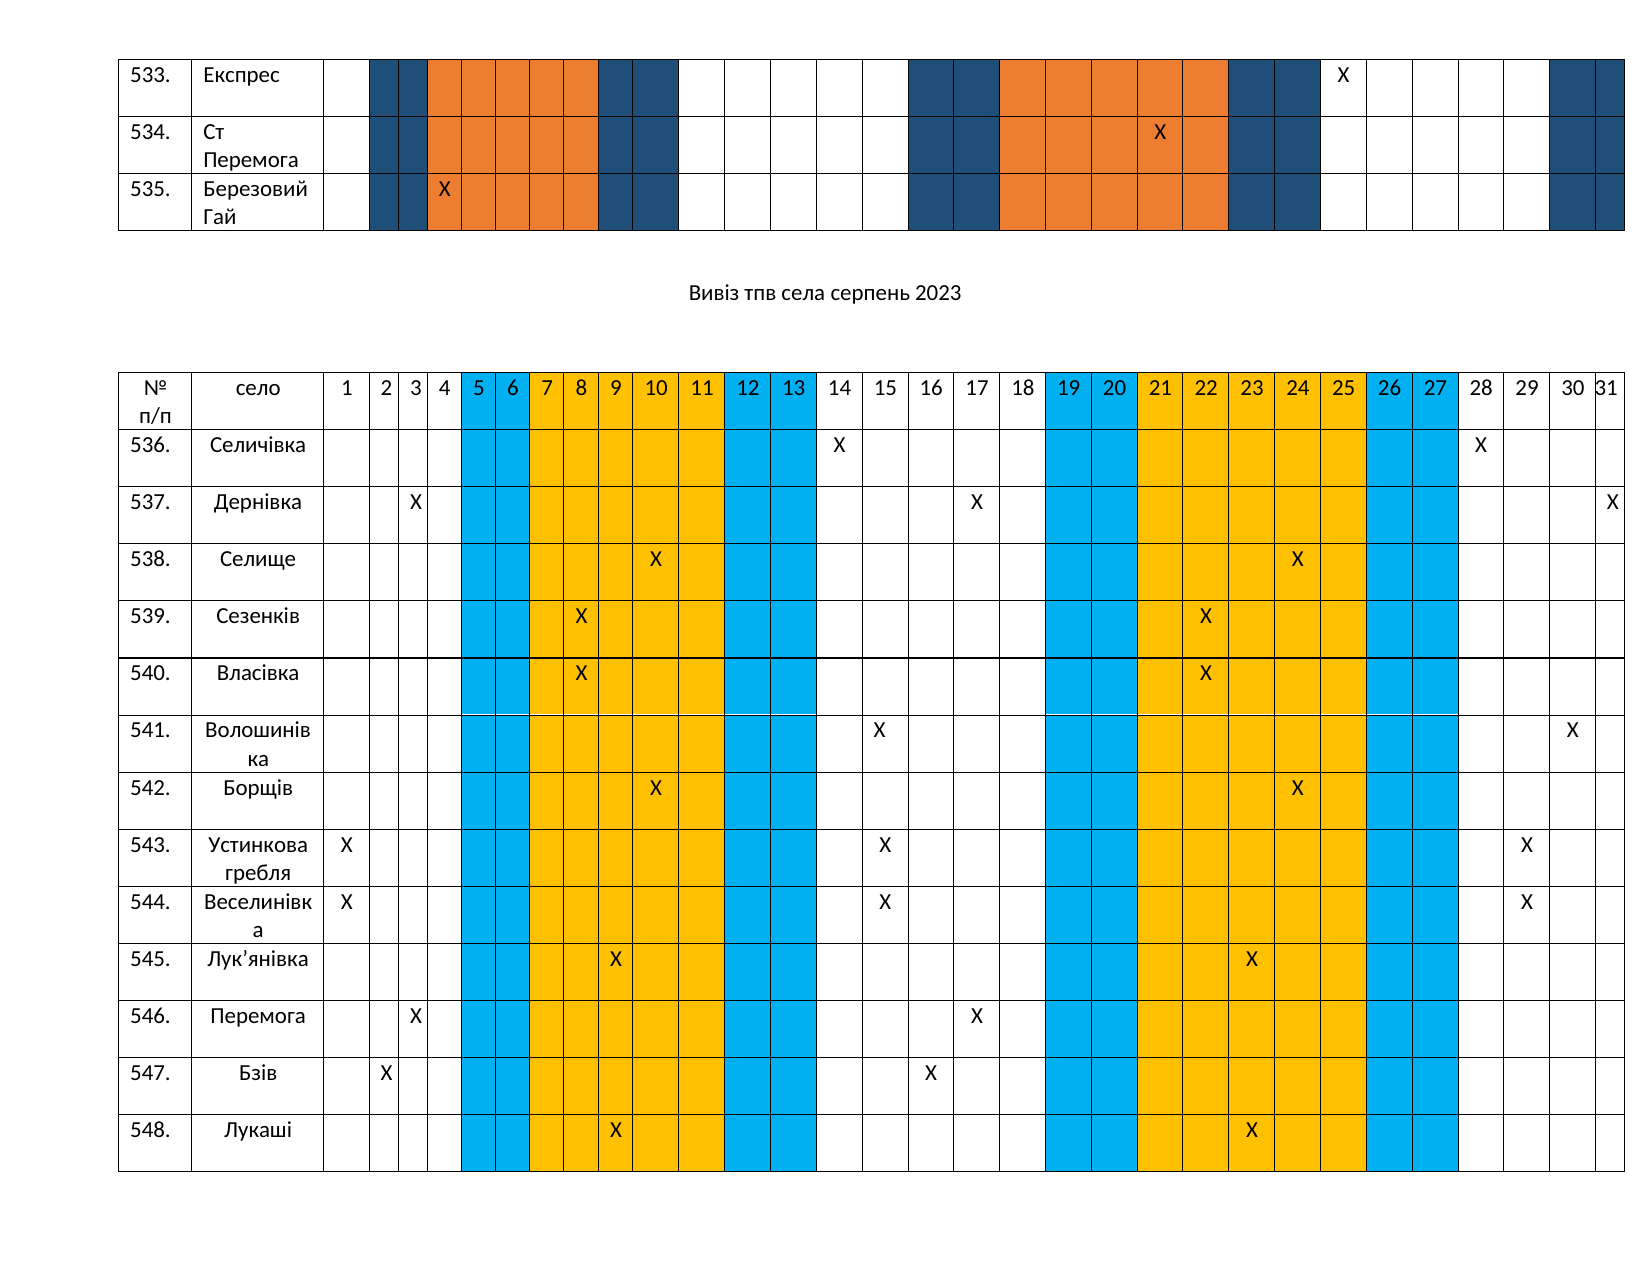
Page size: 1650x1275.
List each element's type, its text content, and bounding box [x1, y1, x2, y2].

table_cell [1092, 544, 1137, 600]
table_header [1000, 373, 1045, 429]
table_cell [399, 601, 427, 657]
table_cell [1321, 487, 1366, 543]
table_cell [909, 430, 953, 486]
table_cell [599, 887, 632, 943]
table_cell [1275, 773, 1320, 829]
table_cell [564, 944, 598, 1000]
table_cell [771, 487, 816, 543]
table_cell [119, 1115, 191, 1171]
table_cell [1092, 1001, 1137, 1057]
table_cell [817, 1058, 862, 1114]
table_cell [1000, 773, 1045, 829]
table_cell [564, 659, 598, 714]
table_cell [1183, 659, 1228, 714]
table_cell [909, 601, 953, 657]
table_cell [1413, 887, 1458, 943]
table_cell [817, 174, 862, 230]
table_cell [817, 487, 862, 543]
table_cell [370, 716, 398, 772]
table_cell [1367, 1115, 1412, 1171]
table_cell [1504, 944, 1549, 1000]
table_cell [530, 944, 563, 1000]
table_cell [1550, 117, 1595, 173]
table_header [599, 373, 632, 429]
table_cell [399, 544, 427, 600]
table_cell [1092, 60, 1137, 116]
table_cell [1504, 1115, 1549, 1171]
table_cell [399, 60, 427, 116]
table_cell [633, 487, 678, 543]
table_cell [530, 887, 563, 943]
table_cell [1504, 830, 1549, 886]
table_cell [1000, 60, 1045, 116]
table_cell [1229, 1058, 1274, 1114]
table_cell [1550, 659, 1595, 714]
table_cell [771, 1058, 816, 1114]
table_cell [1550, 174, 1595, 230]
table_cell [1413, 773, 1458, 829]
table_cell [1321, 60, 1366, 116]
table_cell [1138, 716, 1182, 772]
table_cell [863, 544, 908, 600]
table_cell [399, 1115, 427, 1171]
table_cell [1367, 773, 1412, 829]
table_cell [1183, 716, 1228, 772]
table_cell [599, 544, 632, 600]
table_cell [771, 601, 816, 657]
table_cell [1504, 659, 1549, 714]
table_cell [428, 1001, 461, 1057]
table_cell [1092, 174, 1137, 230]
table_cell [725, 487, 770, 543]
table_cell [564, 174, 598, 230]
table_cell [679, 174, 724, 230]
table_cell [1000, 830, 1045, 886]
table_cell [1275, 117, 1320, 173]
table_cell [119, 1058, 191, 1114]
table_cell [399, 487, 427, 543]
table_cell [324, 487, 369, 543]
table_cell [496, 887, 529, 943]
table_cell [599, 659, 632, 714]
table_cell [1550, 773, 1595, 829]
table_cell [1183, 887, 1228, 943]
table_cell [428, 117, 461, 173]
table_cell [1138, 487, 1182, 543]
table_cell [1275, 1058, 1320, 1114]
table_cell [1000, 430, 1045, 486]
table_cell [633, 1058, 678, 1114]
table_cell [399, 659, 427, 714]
text Вивіз тпв села серпень 2023 [118, 278, 1532, 306]
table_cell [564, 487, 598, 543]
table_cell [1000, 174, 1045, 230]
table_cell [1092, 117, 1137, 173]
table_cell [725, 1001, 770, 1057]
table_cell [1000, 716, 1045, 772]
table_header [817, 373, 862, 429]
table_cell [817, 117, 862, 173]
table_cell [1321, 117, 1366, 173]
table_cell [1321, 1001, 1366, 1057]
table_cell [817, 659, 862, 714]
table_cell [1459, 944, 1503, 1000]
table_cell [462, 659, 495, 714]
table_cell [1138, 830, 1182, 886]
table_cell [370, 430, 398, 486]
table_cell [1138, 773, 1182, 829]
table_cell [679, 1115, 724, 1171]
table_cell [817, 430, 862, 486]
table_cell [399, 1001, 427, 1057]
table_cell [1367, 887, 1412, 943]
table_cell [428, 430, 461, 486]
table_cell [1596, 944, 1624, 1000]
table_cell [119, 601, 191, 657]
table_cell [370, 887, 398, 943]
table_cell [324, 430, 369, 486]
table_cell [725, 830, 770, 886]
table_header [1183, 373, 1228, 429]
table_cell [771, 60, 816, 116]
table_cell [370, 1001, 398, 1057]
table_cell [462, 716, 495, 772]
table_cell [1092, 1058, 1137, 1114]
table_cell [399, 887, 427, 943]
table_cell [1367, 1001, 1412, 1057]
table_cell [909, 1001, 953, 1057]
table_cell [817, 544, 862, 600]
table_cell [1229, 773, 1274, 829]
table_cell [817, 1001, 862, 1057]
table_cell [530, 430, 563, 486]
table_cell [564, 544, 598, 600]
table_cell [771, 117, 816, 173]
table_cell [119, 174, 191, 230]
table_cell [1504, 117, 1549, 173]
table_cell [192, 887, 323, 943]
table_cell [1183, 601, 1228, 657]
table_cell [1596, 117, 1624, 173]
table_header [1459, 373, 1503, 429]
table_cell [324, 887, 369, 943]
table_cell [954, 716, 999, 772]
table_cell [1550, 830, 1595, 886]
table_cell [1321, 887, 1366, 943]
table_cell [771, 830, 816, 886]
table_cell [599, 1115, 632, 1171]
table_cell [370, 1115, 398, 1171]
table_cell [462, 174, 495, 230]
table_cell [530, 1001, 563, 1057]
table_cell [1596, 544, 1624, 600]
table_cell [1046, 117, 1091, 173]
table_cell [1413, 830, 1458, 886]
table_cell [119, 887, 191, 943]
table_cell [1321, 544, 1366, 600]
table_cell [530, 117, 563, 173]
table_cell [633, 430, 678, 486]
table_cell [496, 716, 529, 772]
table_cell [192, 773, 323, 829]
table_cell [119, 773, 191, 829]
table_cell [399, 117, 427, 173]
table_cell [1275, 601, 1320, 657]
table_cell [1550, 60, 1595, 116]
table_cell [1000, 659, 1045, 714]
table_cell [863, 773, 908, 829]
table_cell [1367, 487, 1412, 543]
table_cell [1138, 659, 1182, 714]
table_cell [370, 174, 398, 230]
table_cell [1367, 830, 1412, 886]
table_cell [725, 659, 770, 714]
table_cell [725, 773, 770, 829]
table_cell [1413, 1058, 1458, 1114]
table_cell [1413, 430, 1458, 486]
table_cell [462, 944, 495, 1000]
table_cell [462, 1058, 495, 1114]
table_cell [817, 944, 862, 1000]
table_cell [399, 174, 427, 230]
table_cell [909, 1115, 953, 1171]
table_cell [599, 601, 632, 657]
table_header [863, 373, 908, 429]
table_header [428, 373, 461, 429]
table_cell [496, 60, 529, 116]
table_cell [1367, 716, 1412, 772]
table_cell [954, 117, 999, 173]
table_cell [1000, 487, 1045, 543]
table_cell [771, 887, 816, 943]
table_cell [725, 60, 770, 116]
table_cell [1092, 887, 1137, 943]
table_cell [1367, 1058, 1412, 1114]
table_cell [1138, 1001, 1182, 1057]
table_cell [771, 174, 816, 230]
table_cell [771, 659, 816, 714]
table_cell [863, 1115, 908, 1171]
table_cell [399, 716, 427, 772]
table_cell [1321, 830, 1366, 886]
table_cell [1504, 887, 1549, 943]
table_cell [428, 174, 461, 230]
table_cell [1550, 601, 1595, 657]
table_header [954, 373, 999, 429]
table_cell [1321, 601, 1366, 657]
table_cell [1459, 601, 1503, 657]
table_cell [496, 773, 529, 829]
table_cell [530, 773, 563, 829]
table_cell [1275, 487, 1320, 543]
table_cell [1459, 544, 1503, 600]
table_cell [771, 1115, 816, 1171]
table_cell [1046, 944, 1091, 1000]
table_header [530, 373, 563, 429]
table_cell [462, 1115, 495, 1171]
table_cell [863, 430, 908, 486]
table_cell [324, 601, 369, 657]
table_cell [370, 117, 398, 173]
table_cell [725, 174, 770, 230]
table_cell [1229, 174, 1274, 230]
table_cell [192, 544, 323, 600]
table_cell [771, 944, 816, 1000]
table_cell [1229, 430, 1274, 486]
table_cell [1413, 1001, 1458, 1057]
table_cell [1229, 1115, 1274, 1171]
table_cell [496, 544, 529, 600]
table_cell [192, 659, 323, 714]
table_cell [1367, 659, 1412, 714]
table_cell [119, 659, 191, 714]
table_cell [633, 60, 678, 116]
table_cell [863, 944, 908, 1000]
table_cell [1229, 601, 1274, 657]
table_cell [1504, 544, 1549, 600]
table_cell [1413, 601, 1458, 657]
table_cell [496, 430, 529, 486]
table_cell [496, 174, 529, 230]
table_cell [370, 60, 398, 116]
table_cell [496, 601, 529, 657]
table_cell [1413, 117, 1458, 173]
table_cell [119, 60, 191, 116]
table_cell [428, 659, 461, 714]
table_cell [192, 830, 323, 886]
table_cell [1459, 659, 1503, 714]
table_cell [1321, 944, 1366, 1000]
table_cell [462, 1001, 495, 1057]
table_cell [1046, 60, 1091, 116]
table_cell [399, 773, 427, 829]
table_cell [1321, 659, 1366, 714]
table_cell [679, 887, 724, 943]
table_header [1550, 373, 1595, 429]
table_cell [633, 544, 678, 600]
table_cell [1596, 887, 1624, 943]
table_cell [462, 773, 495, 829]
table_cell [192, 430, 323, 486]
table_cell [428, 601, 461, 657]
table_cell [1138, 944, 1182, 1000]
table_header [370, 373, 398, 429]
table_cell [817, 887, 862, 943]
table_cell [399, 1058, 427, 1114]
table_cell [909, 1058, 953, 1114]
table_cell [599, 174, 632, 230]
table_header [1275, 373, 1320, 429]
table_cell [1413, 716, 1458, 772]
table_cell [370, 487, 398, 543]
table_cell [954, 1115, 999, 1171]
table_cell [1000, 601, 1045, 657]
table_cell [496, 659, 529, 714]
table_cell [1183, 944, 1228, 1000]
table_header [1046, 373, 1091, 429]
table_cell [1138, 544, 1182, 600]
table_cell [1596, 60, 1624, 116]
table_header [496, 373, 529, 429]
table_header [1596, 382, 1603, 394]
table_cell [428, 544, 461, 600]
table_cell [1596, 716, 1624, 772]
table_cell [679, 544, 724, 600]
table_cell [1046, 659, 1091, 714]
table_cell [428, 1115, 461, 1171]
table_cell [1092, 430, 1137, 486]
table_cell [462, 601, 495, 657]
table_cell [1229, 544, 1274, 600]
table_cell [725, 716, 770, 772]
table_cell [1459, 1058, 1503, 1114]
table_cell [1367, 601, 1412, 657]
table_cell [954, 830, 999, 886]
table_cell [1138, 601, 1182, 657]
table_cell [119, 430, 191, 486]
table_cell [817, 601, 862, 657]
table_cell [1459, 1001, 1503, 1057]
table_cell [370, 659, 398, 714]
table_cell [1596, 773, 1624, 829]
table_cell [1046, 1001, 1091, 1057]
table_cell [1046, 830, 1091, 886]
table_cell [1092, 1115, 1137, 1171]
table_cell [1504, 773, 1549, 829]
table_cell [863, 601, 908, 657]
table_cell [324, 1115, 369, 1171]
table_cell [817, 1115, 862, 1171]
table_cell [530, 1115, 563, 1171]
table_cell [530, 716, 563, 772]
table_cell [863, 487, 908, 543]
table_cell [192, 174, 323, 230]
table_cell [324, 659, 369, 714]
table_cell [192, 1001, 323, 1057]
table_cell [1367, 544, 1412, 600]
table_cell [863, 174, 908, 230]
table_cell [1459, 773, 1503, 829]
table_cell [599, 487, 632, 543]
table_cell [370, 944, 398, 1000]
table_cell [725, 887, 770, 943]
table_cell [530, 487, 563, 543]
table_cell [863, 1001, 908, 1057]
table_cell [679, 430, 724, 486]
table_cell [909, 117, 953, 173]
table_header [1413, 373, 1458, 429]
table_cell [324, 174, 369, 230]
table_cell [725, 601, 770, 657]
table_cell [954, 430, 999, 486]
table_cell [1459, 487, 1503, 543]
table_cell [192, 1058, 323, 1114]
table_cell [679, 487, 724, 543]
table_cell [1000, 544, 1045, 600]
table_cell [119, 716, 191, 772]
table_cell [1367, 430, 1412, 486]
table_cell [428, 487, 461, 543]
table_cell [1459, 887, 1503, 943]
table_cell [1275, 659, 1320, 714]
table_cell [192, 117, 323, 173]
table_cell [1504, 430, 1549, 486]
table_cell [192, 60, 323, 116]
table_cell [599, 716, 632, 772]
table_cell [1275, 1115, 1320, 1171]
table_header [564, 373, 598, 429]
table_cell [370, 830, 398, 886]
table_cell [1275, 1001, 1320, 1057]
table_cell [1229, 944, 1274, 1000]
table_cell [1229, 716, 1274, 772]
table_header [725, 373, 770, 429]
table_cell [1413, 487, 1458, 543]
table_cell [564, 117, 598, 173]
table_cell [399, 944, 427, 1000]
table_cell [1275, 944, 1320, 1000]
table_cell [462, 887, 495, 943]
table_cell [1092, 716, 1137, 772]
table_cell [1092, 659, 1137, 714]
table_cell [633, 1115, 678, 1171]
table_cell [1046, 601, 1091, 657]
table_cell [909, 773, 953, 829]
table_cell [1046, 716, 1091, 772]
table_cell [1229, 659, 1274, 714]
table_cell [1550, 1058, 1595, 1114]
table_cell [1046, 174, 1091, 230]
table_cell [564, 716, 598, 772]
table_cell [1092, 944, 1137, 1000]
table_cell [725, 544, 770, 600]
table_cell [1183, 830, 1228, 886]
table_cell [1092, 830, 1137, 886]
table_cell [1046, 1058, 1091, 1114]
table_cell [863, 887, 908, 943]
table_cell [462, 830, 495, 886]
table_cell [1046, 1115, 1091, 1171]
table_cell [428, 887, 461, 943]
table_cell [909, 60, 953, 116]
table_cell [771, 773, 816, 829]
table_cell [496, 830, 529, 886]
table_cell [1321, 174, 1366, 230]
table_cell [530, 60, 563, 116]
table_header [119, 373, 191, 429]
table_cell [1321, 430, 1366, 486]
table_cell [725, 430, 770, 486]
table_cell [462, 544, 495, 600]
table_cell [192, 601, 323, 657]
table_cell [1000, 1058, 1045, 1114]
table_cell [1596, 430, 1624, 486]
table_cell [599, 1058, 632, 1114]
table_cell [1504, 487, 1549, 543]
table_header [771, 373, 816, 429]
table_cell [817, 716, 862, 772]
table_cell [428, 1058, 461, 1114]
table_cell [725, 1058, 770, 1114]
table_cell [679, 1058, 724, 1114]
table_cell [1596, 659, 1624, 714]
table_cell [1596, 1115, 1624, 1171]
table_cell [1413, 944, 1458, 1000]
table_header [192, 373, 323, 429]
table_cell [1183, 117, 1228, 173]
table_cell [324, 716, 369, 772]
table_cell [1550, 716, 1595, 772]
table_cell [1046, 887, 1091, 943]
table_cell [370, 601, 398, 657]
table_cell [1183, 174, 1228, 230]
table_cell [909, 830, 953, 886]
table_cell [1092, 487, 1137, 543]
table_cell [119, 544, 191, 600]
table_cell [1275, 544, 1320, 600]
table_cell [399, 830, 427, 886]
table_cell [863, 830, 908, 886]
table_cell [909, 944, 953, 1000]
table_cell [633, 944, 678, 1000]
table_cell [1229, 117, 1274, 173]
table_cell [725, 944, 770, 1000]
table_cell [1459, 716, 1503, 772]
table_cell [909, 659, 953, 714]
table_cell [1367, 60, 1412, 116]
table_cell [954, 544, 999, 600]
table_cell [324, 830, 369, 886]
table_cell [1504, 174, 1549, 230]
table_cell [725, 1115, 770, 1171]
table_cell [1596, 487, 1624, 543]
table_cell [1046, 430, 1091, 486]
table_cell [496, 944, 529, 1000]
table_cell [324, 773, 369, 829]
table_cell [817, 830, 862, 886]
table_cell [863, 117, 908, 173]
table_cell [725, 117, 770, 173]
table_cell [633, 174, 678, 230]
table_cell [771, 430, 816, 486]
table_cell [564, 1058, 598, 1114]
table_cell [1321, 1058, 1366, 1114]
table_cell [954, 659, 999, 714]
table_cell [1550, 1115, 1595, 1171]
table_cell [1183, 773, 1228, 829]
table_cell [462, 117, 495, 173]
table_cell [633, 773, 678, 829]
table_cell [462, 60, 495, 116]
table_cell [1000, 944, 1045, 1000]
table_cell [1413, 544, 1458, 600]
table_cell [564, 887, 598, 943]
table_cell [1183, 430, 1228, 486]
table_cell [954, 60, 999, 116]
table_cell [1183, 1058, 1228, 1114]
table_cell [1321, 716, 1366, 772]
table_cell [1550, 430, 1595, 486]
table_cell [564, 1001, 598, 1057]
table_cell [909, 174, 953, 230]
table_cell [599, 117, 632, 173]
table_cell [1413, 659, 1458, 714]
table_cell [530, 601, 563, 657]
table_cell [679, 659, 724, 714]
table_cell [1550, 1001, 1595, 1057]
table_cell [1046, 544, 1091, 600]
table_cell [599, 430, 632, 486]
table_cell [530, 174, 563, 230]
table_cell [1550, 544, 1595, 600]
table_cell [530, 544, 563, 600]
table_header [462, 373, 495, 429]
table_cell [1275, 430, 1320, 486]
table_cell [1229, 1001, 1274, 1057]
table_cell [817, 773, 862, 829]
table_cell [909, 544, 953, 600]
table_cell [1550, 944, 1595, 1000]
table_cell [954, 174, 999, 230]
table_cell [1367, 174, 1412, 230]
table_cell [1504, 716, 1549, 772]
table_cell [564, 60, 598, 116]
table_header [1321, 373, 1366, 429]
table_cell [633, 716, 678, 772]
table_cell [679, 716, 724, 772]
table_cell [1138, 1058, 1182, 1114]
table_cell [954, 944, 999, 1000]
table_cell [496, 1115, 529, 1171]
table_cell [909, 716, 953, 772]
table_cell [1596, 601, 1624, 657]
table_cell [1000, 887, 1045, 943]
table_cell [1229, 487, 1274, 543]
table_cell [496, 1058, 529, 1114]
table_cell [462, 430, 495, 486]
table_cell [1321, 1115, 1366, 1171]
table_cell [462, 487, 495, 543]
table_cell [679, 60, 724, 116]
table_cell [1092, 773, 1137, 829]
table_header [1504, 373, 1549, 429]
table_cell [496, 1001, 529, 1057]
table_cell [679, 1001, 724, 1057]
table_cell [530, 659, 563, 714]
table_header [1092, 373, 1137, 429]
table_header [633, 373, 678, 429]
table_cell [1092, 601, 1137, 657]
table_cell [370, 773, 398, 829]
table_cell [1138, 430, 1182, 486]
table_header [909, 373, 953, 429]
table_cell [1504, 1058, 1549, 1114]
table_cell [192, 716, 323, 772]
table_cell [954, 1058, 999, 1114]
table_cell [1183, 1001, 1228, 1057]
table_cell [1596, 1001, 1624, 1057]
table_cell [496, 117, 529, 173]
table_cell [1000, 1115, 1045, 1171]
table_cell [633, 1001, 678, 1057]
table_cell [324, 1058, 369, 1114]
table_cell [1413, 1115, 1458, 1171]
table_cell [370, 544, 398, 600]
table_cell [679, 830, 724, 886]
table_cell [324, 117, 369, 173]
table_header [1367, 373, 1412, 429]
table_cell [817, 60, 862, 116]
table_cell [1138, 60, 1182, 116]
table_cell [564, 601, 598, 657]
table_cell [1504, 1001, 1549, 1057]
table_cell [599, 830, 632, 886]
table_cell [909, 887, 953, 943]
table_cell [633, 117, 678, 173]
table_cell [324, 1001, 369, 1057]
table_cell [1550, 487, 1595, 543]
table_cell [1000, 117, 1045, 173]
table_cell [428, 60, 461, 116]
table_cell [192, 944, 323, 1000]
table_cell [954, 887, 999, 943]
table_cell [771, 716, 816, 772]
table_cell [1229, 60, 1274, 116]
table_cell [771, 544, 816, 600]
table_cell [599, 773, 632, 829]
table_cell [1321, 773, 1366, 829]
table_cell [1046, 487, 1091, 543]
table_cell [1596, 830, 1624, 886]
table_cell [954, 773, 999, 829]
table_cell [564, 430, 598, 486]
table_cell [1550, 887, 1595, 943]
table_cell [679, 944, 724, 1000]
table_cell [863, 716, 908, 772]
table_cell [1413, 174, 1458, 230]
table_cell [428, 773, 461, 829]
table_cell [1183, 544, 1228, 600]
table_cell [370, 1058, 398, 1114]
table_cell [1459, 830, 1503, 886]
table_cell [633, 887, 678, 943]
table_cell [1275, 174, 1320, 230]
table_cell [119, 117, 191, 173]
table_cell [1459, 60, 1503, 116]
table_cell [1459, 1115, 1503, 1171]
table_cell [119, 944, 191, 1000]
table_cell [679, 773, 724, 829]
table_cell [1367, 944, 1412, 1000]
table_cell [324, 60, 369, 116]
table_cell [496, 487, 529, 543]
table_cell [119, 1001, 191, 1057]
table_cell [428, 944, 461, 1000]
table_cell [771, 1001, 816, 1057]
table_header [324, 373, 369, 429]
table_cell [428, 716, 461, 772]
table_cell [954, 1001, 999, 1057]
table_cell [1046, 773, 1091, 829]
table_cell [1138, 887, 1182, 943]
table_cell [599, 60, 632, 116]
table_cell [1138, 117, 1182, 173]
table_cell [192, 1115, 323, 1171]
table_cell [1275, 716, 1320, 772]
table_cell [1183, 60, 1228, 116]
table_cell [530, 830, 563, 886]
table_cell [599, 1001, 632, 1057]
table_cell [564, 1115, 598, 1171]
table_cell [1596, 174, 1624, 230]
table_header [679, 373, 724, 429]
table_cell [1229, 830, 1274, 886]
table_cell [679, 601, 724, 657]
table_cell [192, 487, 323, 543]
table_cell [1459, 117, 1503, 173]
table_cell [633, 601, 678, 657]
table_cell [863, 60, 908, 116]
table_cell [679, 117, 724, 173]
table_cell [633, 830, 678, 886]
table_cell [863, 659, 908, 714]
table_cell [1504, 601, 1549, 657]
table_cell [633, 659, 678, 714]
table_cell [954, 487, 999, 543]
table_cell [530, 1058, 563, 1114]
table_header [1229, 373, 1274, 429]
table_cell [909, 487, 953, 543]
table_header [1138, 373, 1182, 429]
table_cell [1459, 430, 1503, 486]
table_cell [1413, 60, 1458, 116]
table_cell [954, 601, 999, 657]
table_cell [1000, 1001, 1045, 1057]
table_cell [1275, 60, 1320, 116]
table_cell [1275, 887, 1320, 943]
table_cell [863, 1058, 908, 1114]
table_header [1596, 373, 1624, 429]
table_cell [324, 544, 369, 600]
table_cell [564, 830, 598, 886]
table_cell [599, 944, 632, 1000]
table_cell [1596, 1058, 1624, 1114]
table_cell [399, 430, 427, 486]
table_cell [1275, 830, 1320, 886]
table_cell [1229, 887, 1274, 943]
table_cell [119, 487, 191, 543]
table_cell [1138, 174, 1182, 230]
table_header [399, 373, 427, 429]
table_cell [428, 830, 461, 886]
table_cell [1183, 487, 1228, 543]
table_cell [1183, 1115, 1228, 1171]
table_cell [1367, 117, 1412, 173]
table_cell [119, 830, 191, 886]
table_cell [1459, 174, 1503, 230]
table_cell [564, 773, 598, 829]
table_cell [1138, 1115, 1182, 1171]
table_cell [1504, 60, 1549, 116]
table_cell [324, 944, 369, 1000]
